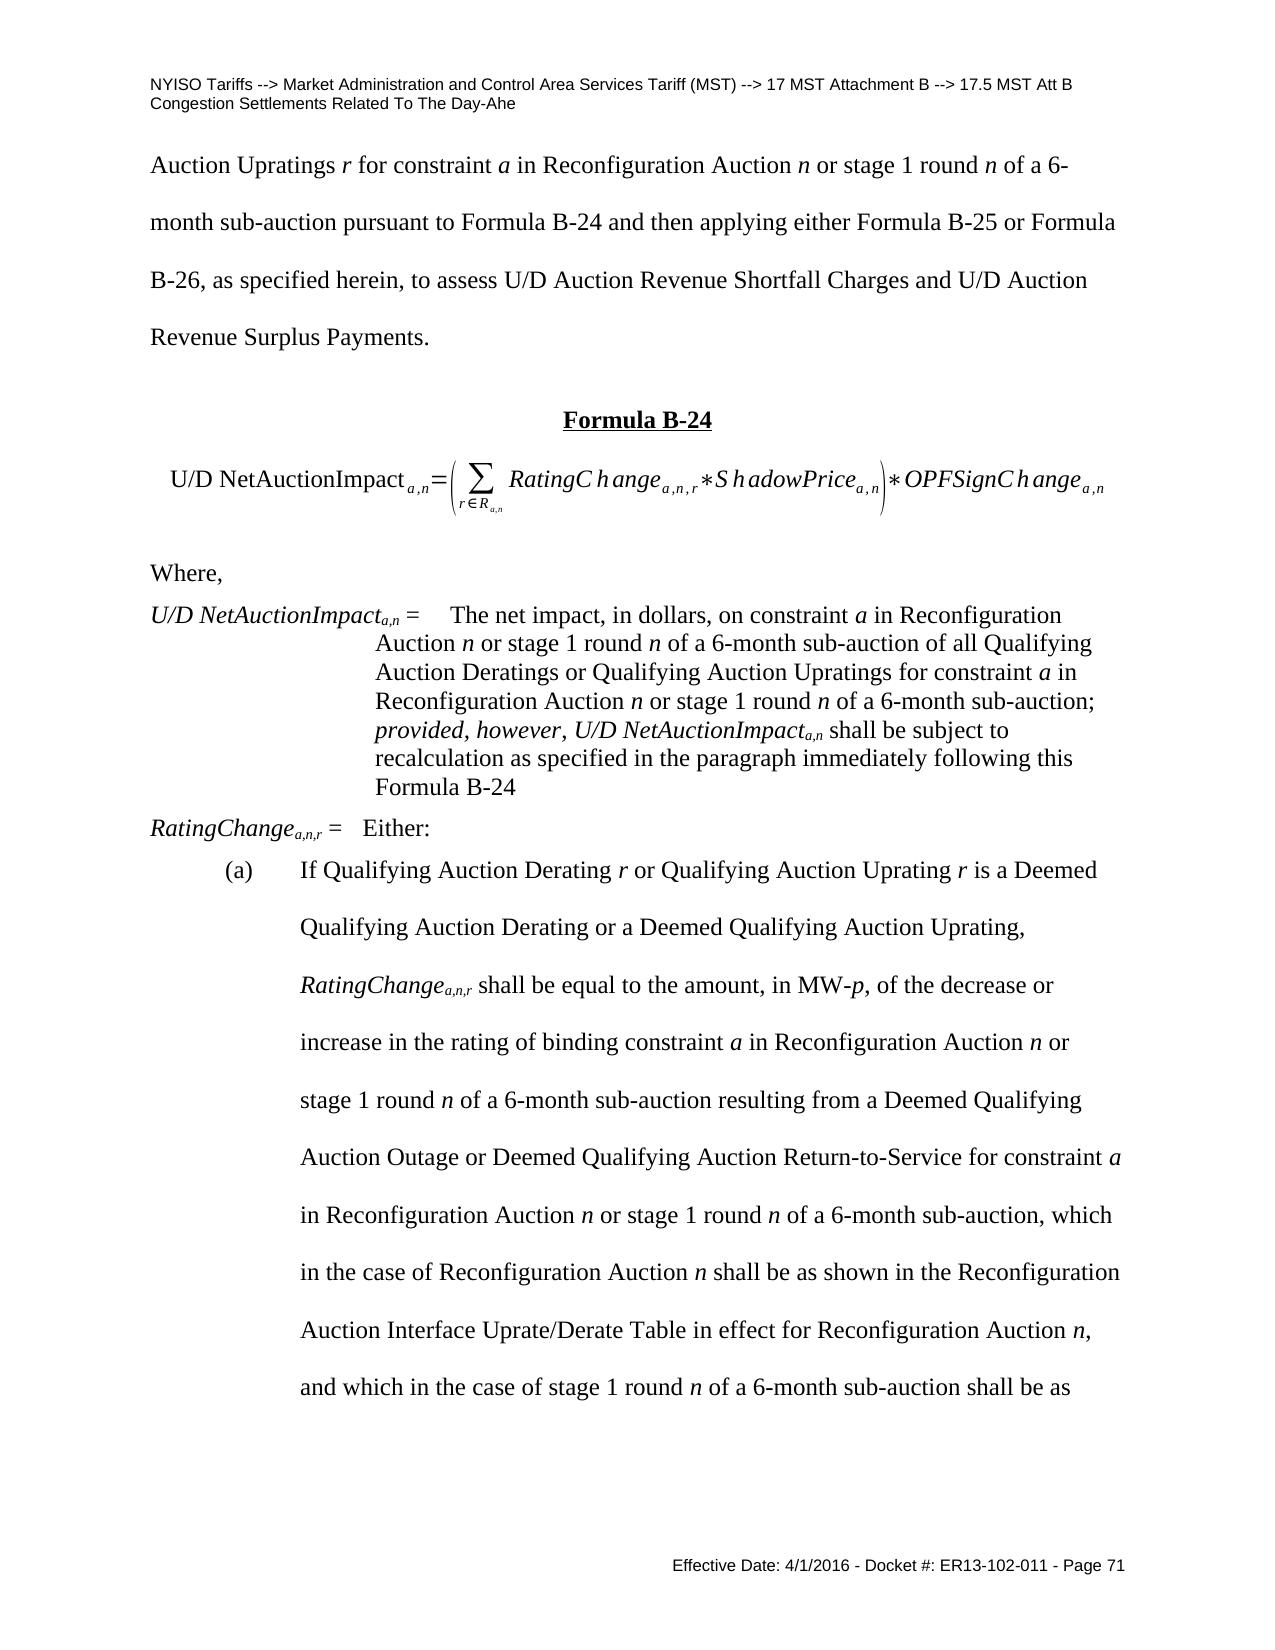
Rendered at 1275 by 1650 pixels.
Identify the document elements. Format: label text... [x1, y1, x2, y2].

text Formula B-24 [150, 405, 1125, 434]
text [225, 855, 1125, 1401]
text U/D NetAuctionImpacta,n = The net impact, in dollars, on constraint a in Reconfiguration Auction n or stage 1 round n of a 6-month sub-auction of all Qualifying Auction Deratings or Qualifying Auction Upratings for constraint a in Reconfiguration Auction n or stage 1 round n of a 6-month sub-auction; provided, however, U/D NetAuctionImpacta,n shall be subject to recalculation as specified in the paragraph immediately following this Formula B-24 [150, 600, 1125, 801]
text Where, [150, 558, 1125, 587]
text RatingChangea,n,r = Either: [150, 813, 1125, 842]
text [150, 150, 1125, 351]
